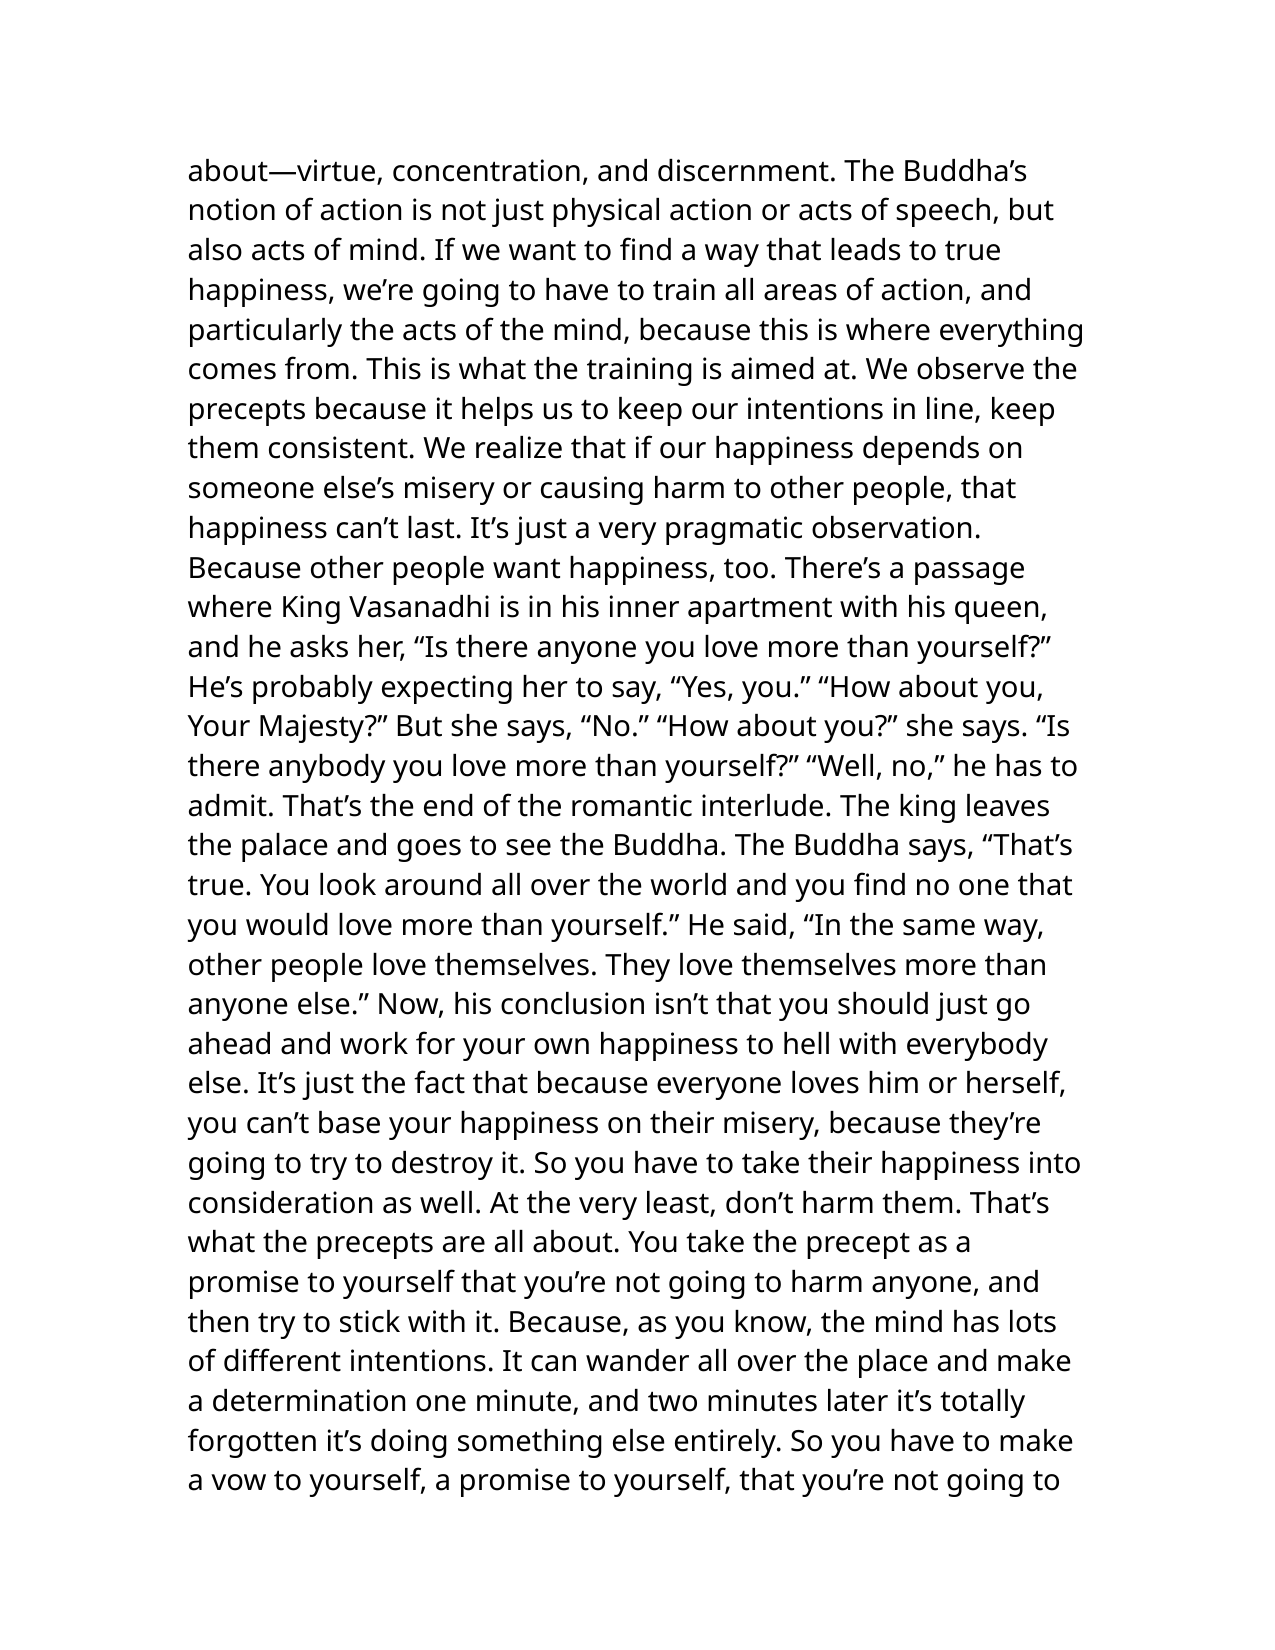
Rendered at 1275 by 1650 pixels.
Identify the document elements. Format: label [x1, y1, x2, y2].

text [187, 150, 1087, 1499]
